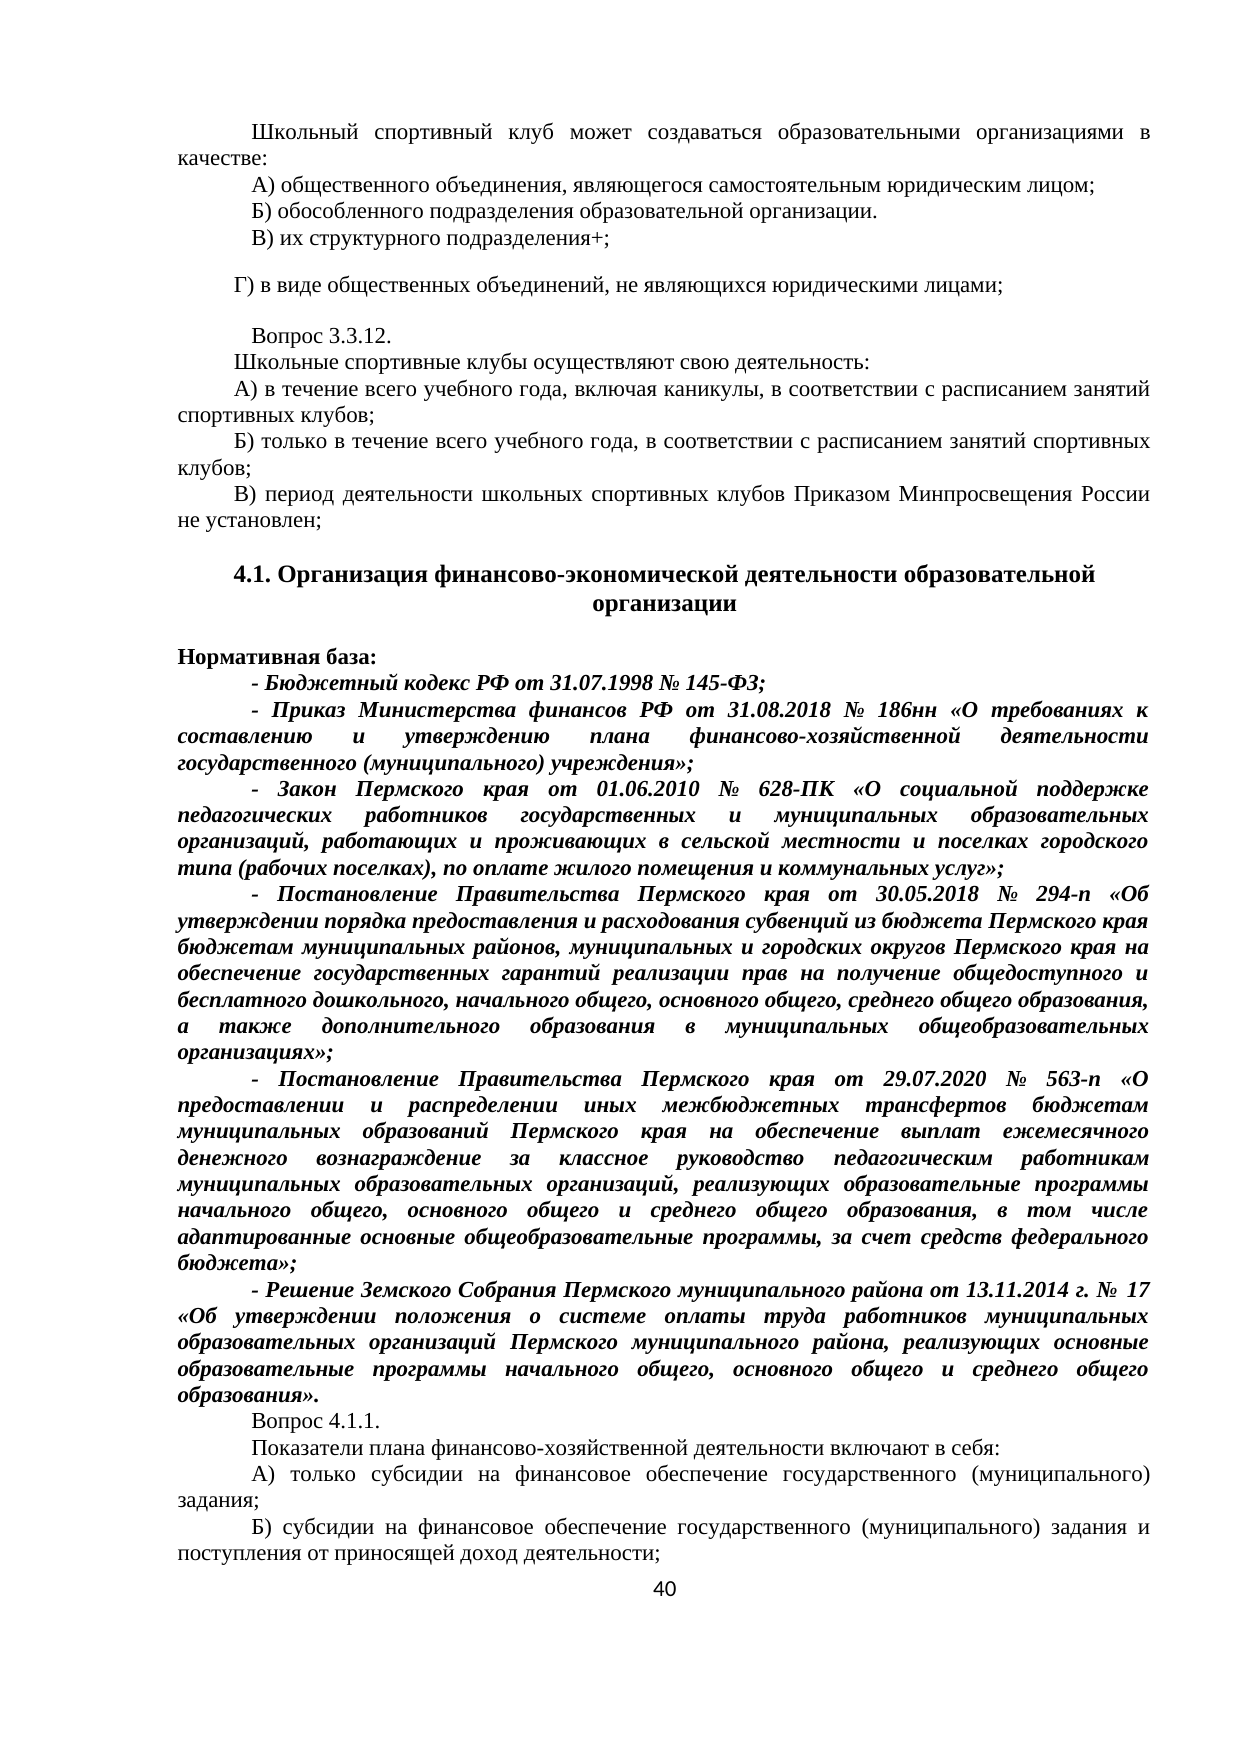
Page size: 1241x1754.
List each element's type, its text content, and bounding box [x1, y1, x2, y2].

text Школьные спортивные клубы осуществляют свою деятельность: [177, 348, 1152, 375]
text В) их структурного подразделения+; [177, 223, 1152, 250]
text Вопрос 3.3.12. [177, 322, 1152, 348]
text Г) в виде общественных объединений, не являющихся юридическими лицами; [177, 271, 1152, 297]
text А) только субсидии на финансовое обеспечение государственного (муниципального) задания; [177, 1460, 1152, 1513]
text - Закон Пермского края от 01.06.2010 № 628-ПК «О социальной поддержке педагогических работников государственных и муниципальных образовательных организаций, работающих и проживающих в сельской местности и поселках городского типа (рабочих поселках), по оплате жилого помещения и коммунальных услуг»; [177, 775, 1152, 880]
text Нормативная база: [177, 643, 1152, 669]
text Показатели плана финансово-хозяйственной деятельности включают в себя: [177, 1434, 1152, 1460]
text - Постановление Правительства Пермского края от 30.05.2018 № 294-п «Об утверждении порядка предоставления и расходования субвенций из бюджета Пермского края бюджетам муниципальных районов, муниципальных и городских округов Пермского края на обеспечение государственных гарантий реализации прав на получение общедоступного и бесплатного дошкольного, начального общего, основного общего, среднего общего образования, а также дополнительного образования в муниципальных общеобразовательных организациях»; [177, 880, 1152, 1065]
text В) период деятельности школьных спортивных клубов Приказом Минпросвещения России не установлен; [177, 480, 1152, 533]
text А) общественного объединения, являющегося самостоятельным юридическим лицом; [177, 171, 1152, 197]
text Школьный спортивный клуб может создаваться образовательными организациями в качестве: [177, 118, 1152, 171]
text Б) только в течение всего учебного года, в соответствии с расписанием занятий спортивных клубов; [177, 427, 1152, 480]
text - Решение Земского Собрания Пермского муниципального района от 13.11.2014 г. № 17 «Об утверждении положения о системе оплаты труда работников муниципальных образовательных организаций Пермского муниципального района, реализующих основные образовательные программы начального общего, основного общего и среднего общего образования». [177, 1276, 1152, 1407]
text - Бюджетный кодекс РФ от 31.07.1998 № 145-ФЗ; [177, 669, 1152, 696]
text - Постановление Правительства Пермского края от 29.07.2020 № 563-п «О предоставлении и распределении иных межбюджетных трансфертов бюджетам муниципальных образований Пермского края на обеспечение выплат ежемесячного денежного вознаграждение за классное руководство педагогическим работникам муниципальных образовательных организаций, реализующих образовательные программы начального общего, основного общего и среднего общего образования, в том числе адаптированные основные общеобразовательные программы, за счет средств федерального бюджета»; [177, 1065, 1152, 1276]
text Б) обособленного подразделения образовательной организации. [177, 197, 1152, 223]
text Вопрос 4.1.1. [177, 1407, 1152, 1434]
text 4.1. Организация финансово-экономической деятельности образовательной организации [177, 559, 1152, 617]
text А) в течение всего учебного года, включая каникулы, в соответствии с расписанием занятий спортивных клубов; [177, 375, 1152, 427]
text - Приказ Министерства финансов РФ от 31.08.2018 № 186нн «О требованиях к составлению и утверждению плана финансово-хозяйственной деятельности государственного (муниципального) учреждения»; [177, 696, 1152, 775]
text Б) субсидии на финансовое обеспечение государственного (муниципального) задания и поступления от приносящей доход деятельности; [177, 1513, 1152, 1566]
